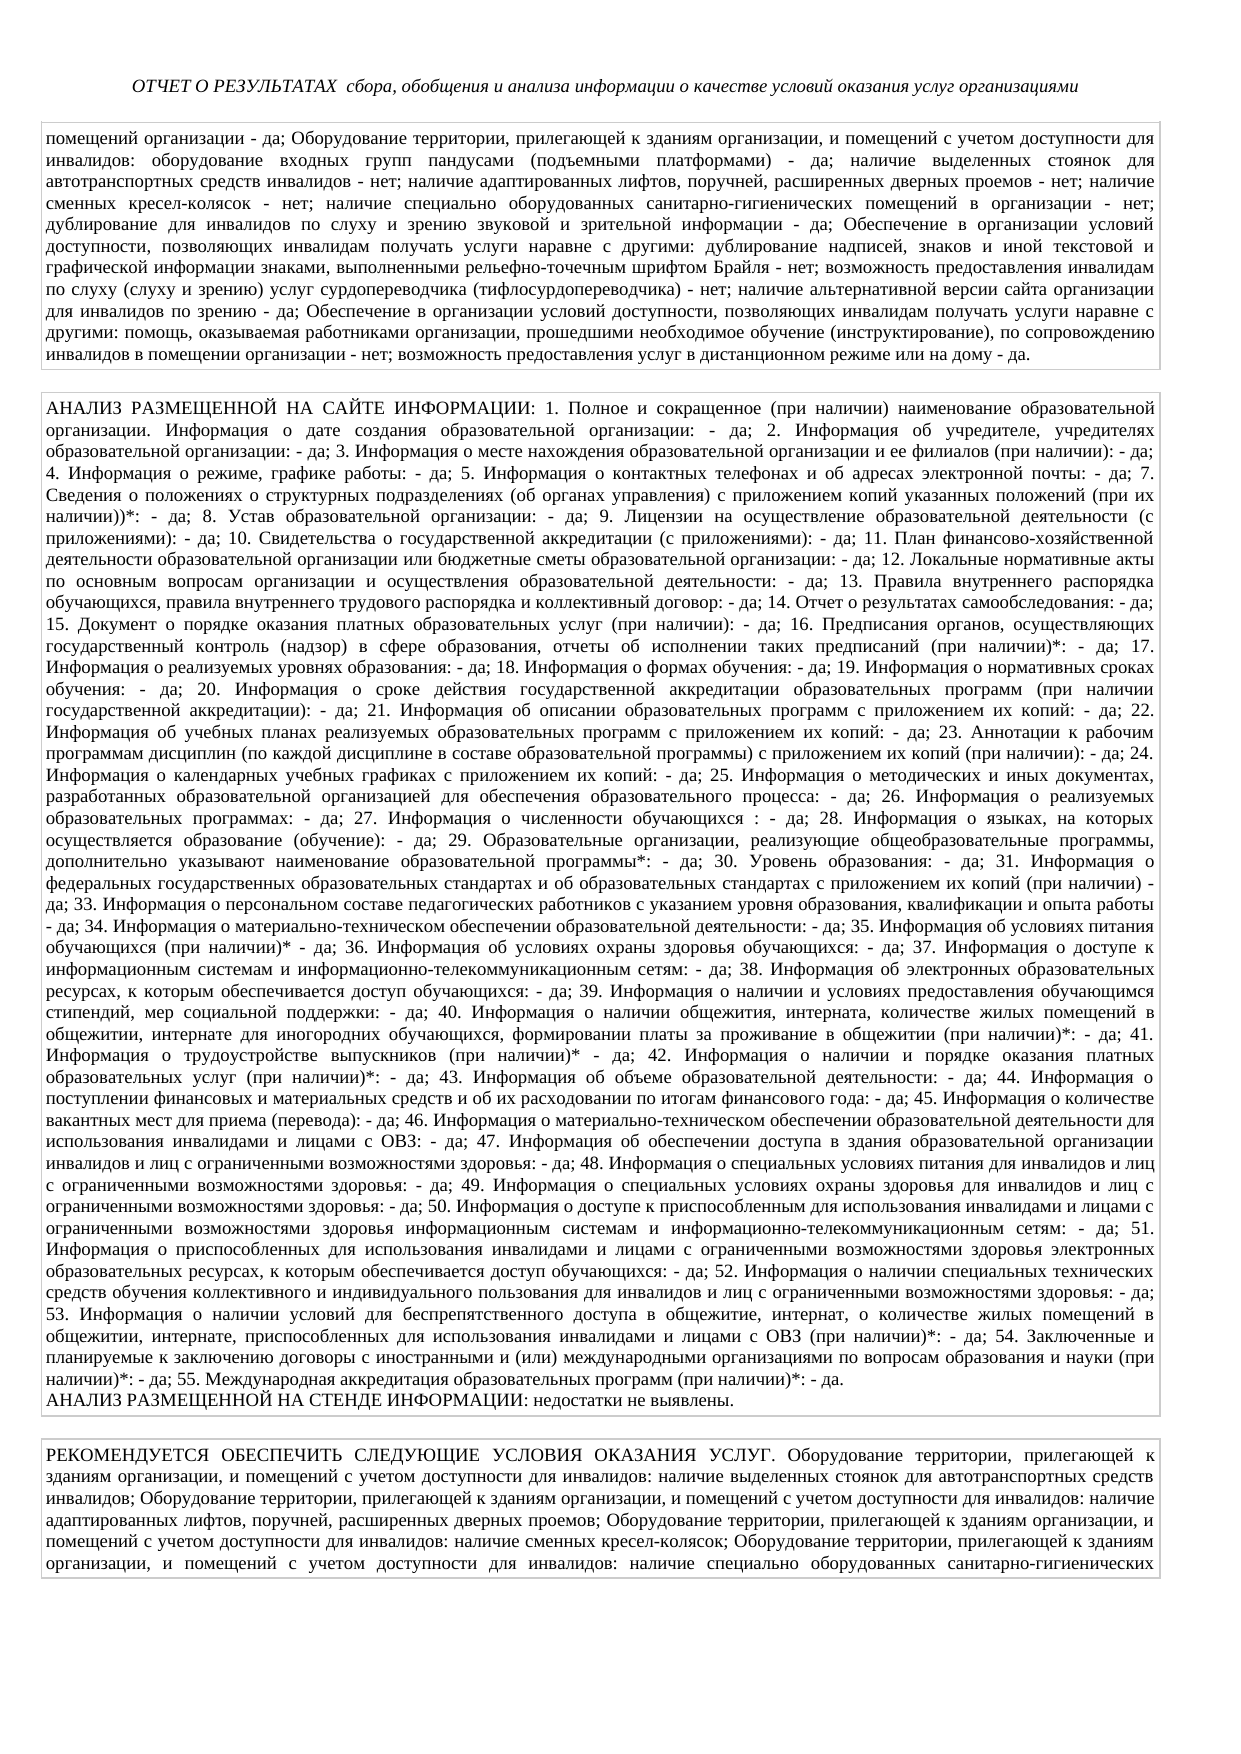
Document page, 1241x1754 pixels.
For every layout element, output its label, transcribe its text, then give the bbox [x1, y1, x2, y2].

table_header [42, 1440, 1159, 1577]
table_header АНАЛИЗ РАЗМЕЩЕННОЙ НА САЙТЕ ИНФОРМАЦИИ: 1. Полное и сокращенное (при наличии) наименование образовательной организации. Информация о дате создания образовательной организации: - да; 2. Информация об учредителе, учредителях образовательной организации: - да; 3. Информация о месте нахождения образовательной организации и ее филиалов (при наличии): - да; 4. Информация о режиме, графике работы: - да; 5. Информация о контактных телефонах и об адресах электронной почты: - да; 7. Сведения о положениях о структурных подразделениях (об органах управления) с приложением копий указанных положений (при их наличии))*: - да; 8. Устав образовательной организации: - да; 9. Лицензии на осуществление образовательной деятельности (с приложениями): - да; 10. Свидетельства о государственной аккредитации (с приложениями): - да; 11. План финансово-хозяйственной деятельности образовательной организации или бюджетные сметы образовательной организации: - да; 12. Локальные нормативные акты по основным вопросам организации и осуществления образовательной деятельности: - да; 13. Правила внутреннего распорядка обучающихся, правила внутреннего трудового распорядка и коллективный договор: - да; 14. Отчет о результатах самообследования: - да; 15. Документ о порядке оказания платных образовательных услуг (при наличии): - да; 16. Предписания органов, осуществляющих государственный контроль (надзор) в сфере образования, отчеты об исполнении таких предписаний (при наличии)*: - да; 17. Информация о реализуемых уровнях образования: - да; 18. Информация о формах обучения: - да; 19. Информация о нормативных сроках обучения: - да; 20. Информация о сроке действия государственной аккредитации образовательных программ (при наличии государственной аккредитации): - да; 21. Информация об описании образовательных программ с приложением их копий: - да; 22. Информация об учебных планах реализуемых образовательных программ с приложением их копий: - да; 23. Аннотации к рабочим программам дисциплин (по каждой дисциплине в составе образовательной программы) с приложением их копий (при наличии): - да; 24. Информация о календарных учебных графиках с приложением их копий: - да; 25. Информация о методических и иных документах, разработанных образовательной организацией для обеспечения образовательного процесса: - да; 26. Информация о реализуемых образовательных программах: - да; 27. Информация о численности обучающихся : - да; 28. Информация о языках, на которых осуществляется образование (обучение): - да; 29. Образовательные организации, реализующие общеобразовательные программы, дополнительно указывают наименование образовательной программы*: - да; 30. Уровень образования: - да; 31. Информация о федеральных государственных образовательных стандартах и об образовательных стандартах с приложением их копий (при наличии) - да; 33. Информация о персональном составе педагогических работников с указанием уровня образования, квалификации и опыта работы - да; 34. Информация о материально-техническом обеспечении образовательной деятельности: - да; 35. Информация об условиях питания обучающихся (при наличии)* - да; 36. Информация об условиях охраны здоровья обучающихся: - да; 37. Информация о доступе к информационным системам и информационно-телекоммуникационным сетям: - да; 38. Информация об электронных образовательных ресурсах, к которым обеспечивается доступ обучающихся: - да; 39. Информация о наличии и условиях предоставления обучающимся стипендий, мер социальной поддержки: - да; 40. Информация о наличии общежития, интерната, количестве жилых помещений в общежитии, интернате для иногородних обучающихся, формировании платы за проживание в общежитии (при наличии)*: - да; 41. Информация о трудоустройстве выпускников (при наличии)* - да; 42. Информация о наличии и порядке оказания платных образовательных услуг (при наличии)*: - да; 43. Информация об объеме образовательной деятельности: - да; 44. Информация о поступлении финансовых и материальных средств и об их расходовании по итогам финансового года: - да; 45. Информация о количестве вакантных мест для приема (перевода): - да; 46. Информация о материально-техническом обеспечении образовательной деятельности для использования инвалидами и лицами с ОВЗ: - да; 47. Информация об обеспечении доступа в здания образовательной организации инвалидов и лиц с ограниченными возможностями здоровья: - да; 48. Информация о специальных условиях питания для инвалидов и лиц с ограниченными возможностями здоровья: - да; 49. Информация о специальных условиях охраны здоровья для инвалидов и лиц с ограниченными возможностями здоровья: - да; 50. Информация о доступе к приспособленным для использования инвалидами и лицами с ограниченными возможностями здоровья информационным системам и информационно-телекоммуникационным сетям: - да; 51. Информация о приспособленных для использования инвалидами и лицами с ограниченными возможностями здоровья электронных образовательных ресурсах, к которым обеспечивается доступ обучающихся: - да; 52. Информация о наличии специальных технических средств обучения коллективного и индивидуального пользования для инвалидов и лиц с ограниченными возможностями здоровья: - да; 53. Информация о наличии условий для беспрепятственного доступа в общежитие, интернат, о количестве жилых помещений в общежитии, интернате, приспособленных для использования инвалидами и лицами с ОВЗ (при наличии)*: - да; 54. Заключенные и планируемые к заключению договоры с иностранными и (или) международными организациями по вопросам образования и науки (при наличии)*: - да; 55. Международная аккредитация образовательных программ (при наличии)*: - да. АНАЛИЗ РАЗМЕЩЕННОЙ НА СТЕНДЕ ИНФОРМАЦИИ: недостатки не выявлены. [42, 393, 1159, 1415]
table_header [42, 123, 1159, 368]
